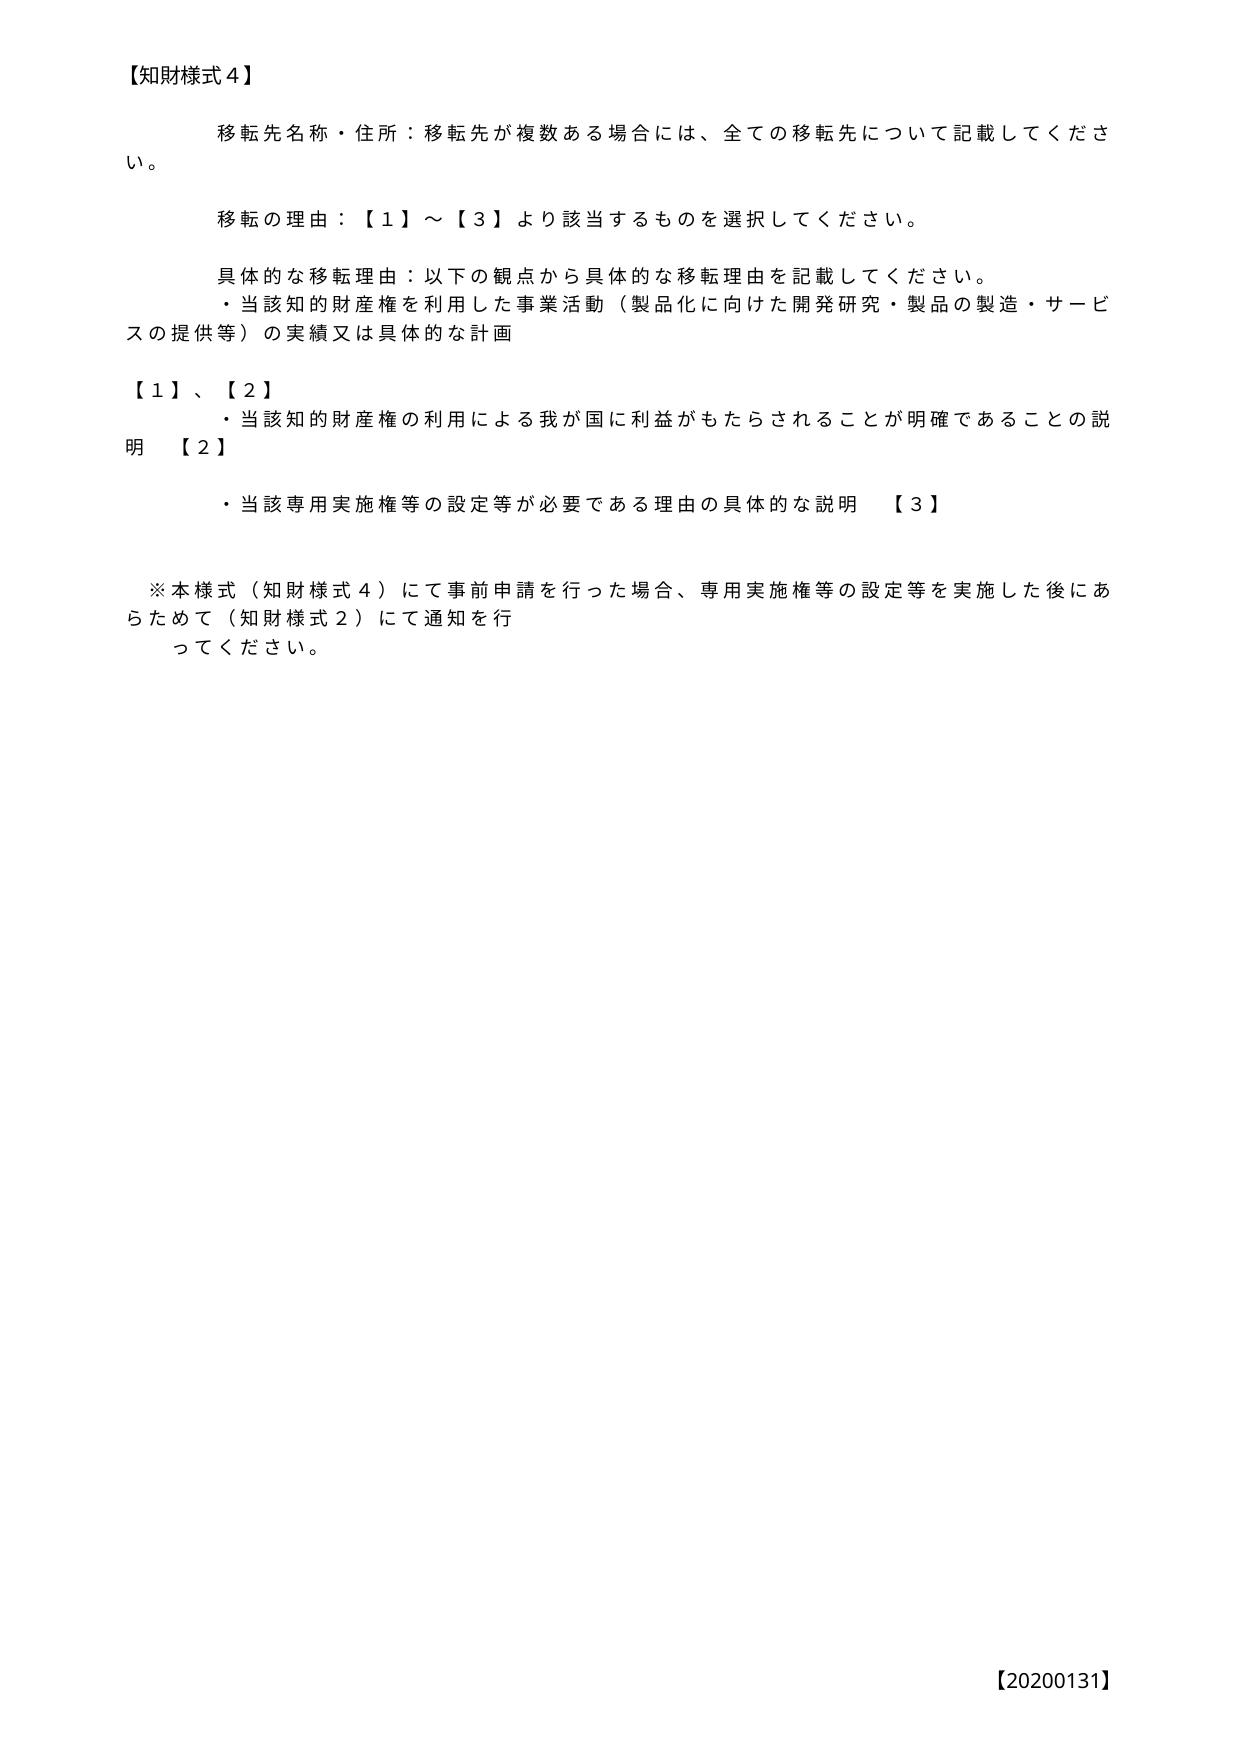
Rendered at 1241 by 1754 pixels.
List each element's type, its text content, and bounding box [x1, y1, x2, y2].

text 具体的な移転理由：以下の観点から具体的な移転理由を記載してください。 [125, 261, 1115, 289]
text ・当該知的財産権を利用した事業活動（製品化に向けた開発研究・製品の製造・サービスの提供等）の実績又は具体的な計画 [125, 289, 1115, 346]
text 移転の理由：【１】～【３】より該当するものを選択してください。 [125, 204, 1115, 232]
text ・当該専用実施権等の設定等が必要である理由の具体的な説明 【３】 [125, 489, 1115, 518]
text ・当該知的財産権の利用による我が国に利益がもたらされることが明確であることの説明 【２】 [125, 403, 1115, 461]
text ※本様式（知財様式４）にて事前申請を行った場合、専用実施権等の設定等を実施した後にあらためて（知財様式２）にて通知を行 [125, 575, 1115, 632]
text ってください。 [125, 632, 1115, 660]
text 移転先名称・住所：移転先が複数ある場合には、全ての移転先について記載してください。 [125, 118, 1115, 175]
text 【１】、【２】 [125, 346, 1115, 403]
